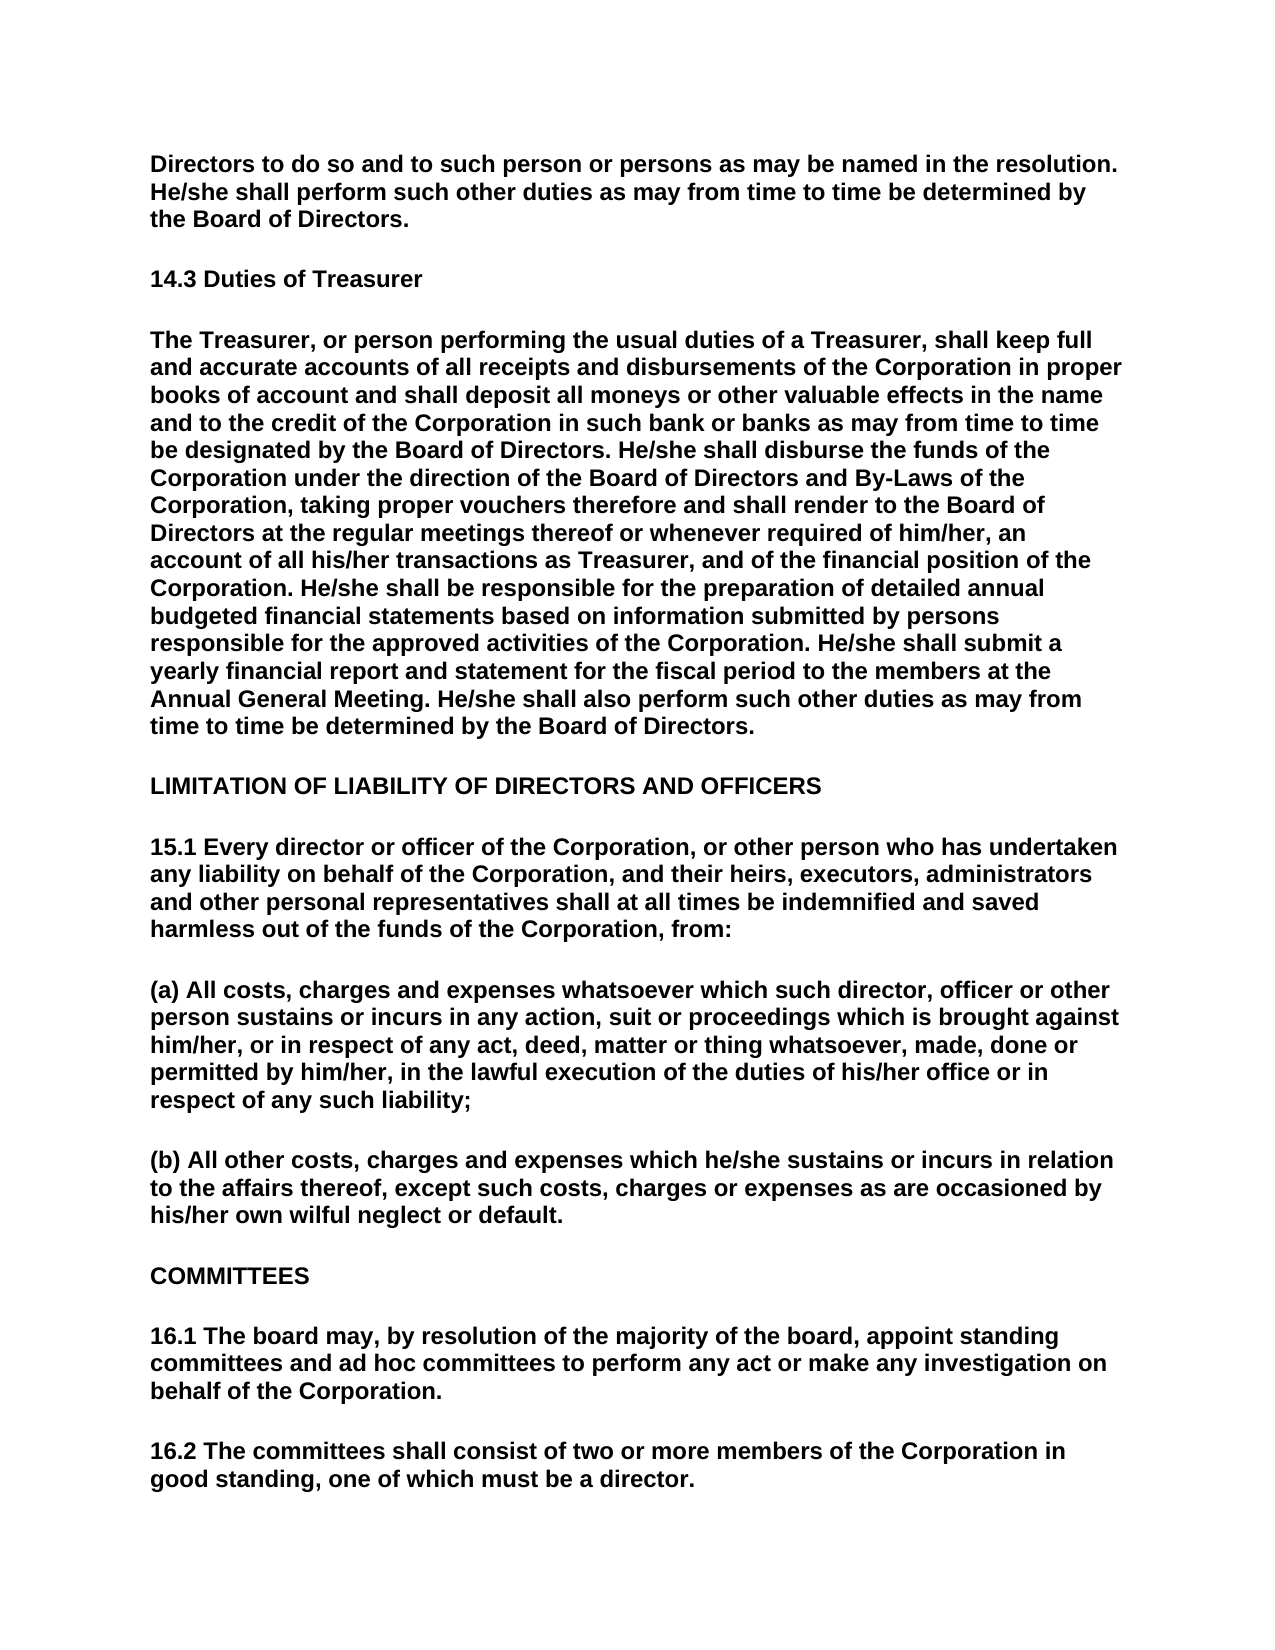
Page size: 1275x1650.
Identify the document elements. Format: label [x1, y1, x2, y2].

text [150, 150, 1125, 1492]
